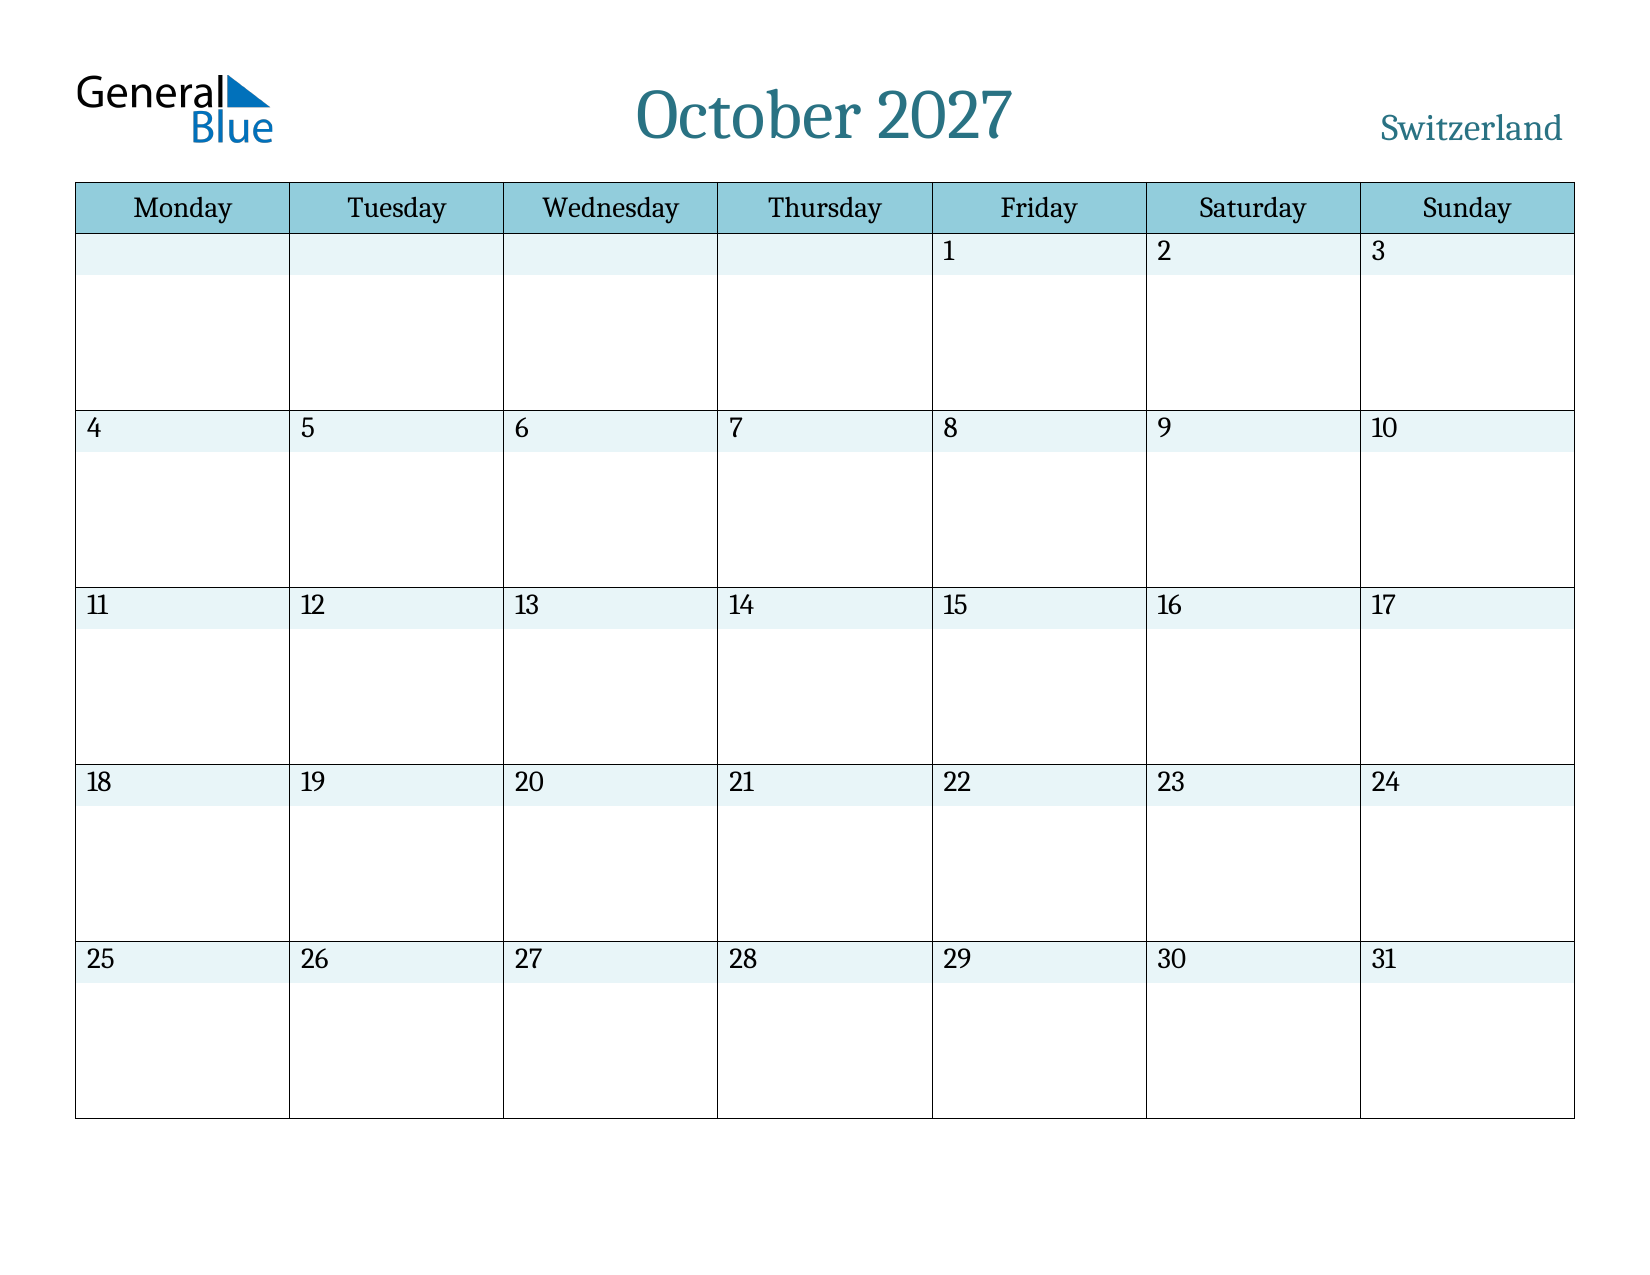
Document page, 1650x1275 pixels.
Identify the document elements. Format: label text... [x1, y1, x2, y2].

table_cell 20 [504, 765, 717, 806]
table_cell [1147, 806, 1360, 941]
table_cell 22 [933, 765, 1146, 806]
table_cell [1361, 275, 1574, 410]
table_cell [290, 452, 503, 587]
table_cell [933, 806, 1146, 941]
table_cell 26 [290, 942, 503, 983]
table_cell 28 [718, 942, 932, 983]
table_header October 2027 [504, 75, 1146, 182]
table_cell 3 [1361, 234, 1574, 275]
table_cell Sunday [1361, 183, 1574, 233]
table_cell 17 [1361, 588, 1574, 629]
table_cell 23 [1147, 765, 1360, 806]
table_cell [718, 234, 932, 275]
table_cell [290, 275, 503, 410]
table_cell 2 [1147, 234, 1360, 275]
table_cell [504, 234, 717, 275]
table_cell 11 [76, 588, 289, 629]
table_cell [76, 983, 289, 1118]
table_cell 1 [933, 234, 1146, 275]
picture [77, 75, 273, 143]
table_cell [718, 452, 932, 587]
table_cell 5 [290, 411, 503, 452]
table_cell 31 [1361, 942, 1574, 983]
table_cell 30 [1147, 942, 1360, 983]
table_cell [718, 275, 932, 410]
table_cell [504, 806, 717, 941]
table_header [76, 75, 503, 182]
table_cell [1147, 983, 1360, 1118]
table_cell Wednesday [504, 183, 717, 233]
table_cell [718, 983, 932, 1118]
table_cell Thursday [718, 183, 932, 233]
table_cell 9 [1147, 411, 1360, 452]
table_cell 4 [76, 411, 289, 452]
table_cell [1361, 452, 1574, 587]
table_cell [1361, 806, 1574, 941]
table_cell Tuesday [290, 183, 503, 233]
table_cell [76, 806, 289, 941]
table_cell [1147, 275, 1360, 410]
table_cell [504, 629, 717, 764]
table_cell 16 [1147, 588, 1360, 629]
table_cell 12 [290, 588, 503, 629]
table_cell [76, 629, 289, 764]
table_cell [1361, 983, 1574, 1118]
table_cell [718, 629, 932, 764]
table_cell 19 [290, 765, 503, 806]
table_cell [76, 275, 289, 410]
table_cell [290, 234, 503, 275]
table_cell Friday [933, 183, 1146, 233]
table_cell [1147, 629, 1360, 764]
table_cell 14 [718, 588, 932, 629]
table_cell [504, 983, 717, 1118]
table_cell [1361, 629, 1574, 764]
table_cell [504, 275, 717, 410]
table_header Switzerland [1146, 75, 1574, 182]
table_cell [718, 806, 932, 941]
table_cell [290, 629, 503, 764]
table_cell 13 [504, 588, 717, 629]
table_cell 15 [933, 588, 1146, 629]
table_cell [933, 452, 1146, 587]
table_cell Saturday [1147, 183, 1360, 233]
table_cell 18 [76, 765, 289, 806]
table_cell 7 [718, 411, 932, 452]
table_cell [933, 275, 1146, 410]
table_cell [290, 806, 503, 941]
table_cell 29 [933, 942, 1146, 983]
table_cell [76, 452, 289, 587]
table_cell [933, 629, 1146, 764]
table_cell [504, 452, 717, 587]
table_cell 24 [1361, 765, 1574, 806]
table_cell [933, 983, 1146, 1118]
table_cell 6 [504, 411, 717, 452]
table_cell 8 [933, 411, 1146, 452]
table_cell 10 [1361, 411, 1574, 452]
table_cell 25 [76, 942, 289, 983]
table_cell [1147, 452, 1360, 587]
table_cell 27 [504, 942, 717, 983]
table_cell Monday [76, 183, 289, 233]
table_cell [290, 983, 503, 1118]
table_cell [76, 234, 289, 275]
table_cell 21 [718, 765, 932, 806]
